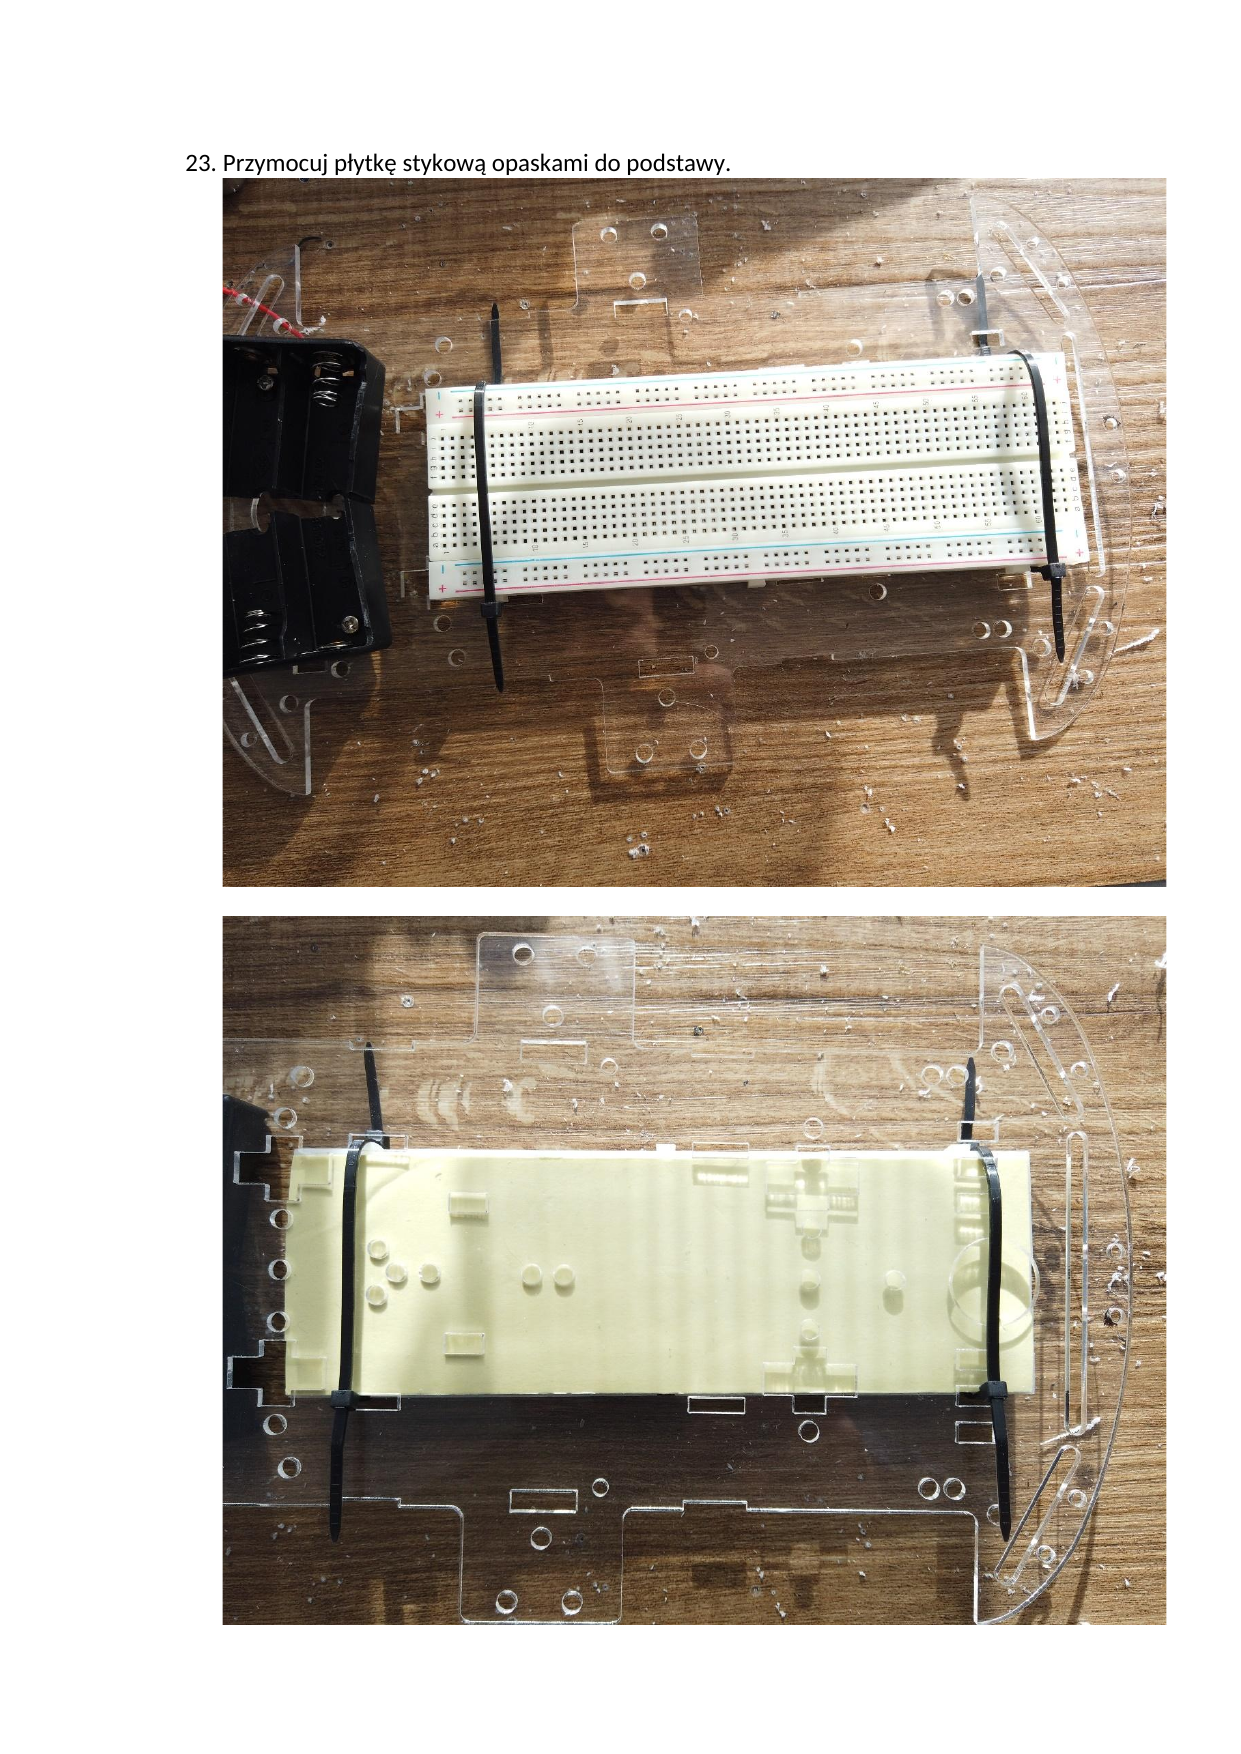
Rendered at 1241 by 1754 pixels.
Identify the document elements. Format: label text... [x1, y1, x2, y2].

picture [222, 916, 1167, 1625]
picture [222, 178, 1167, 887]
